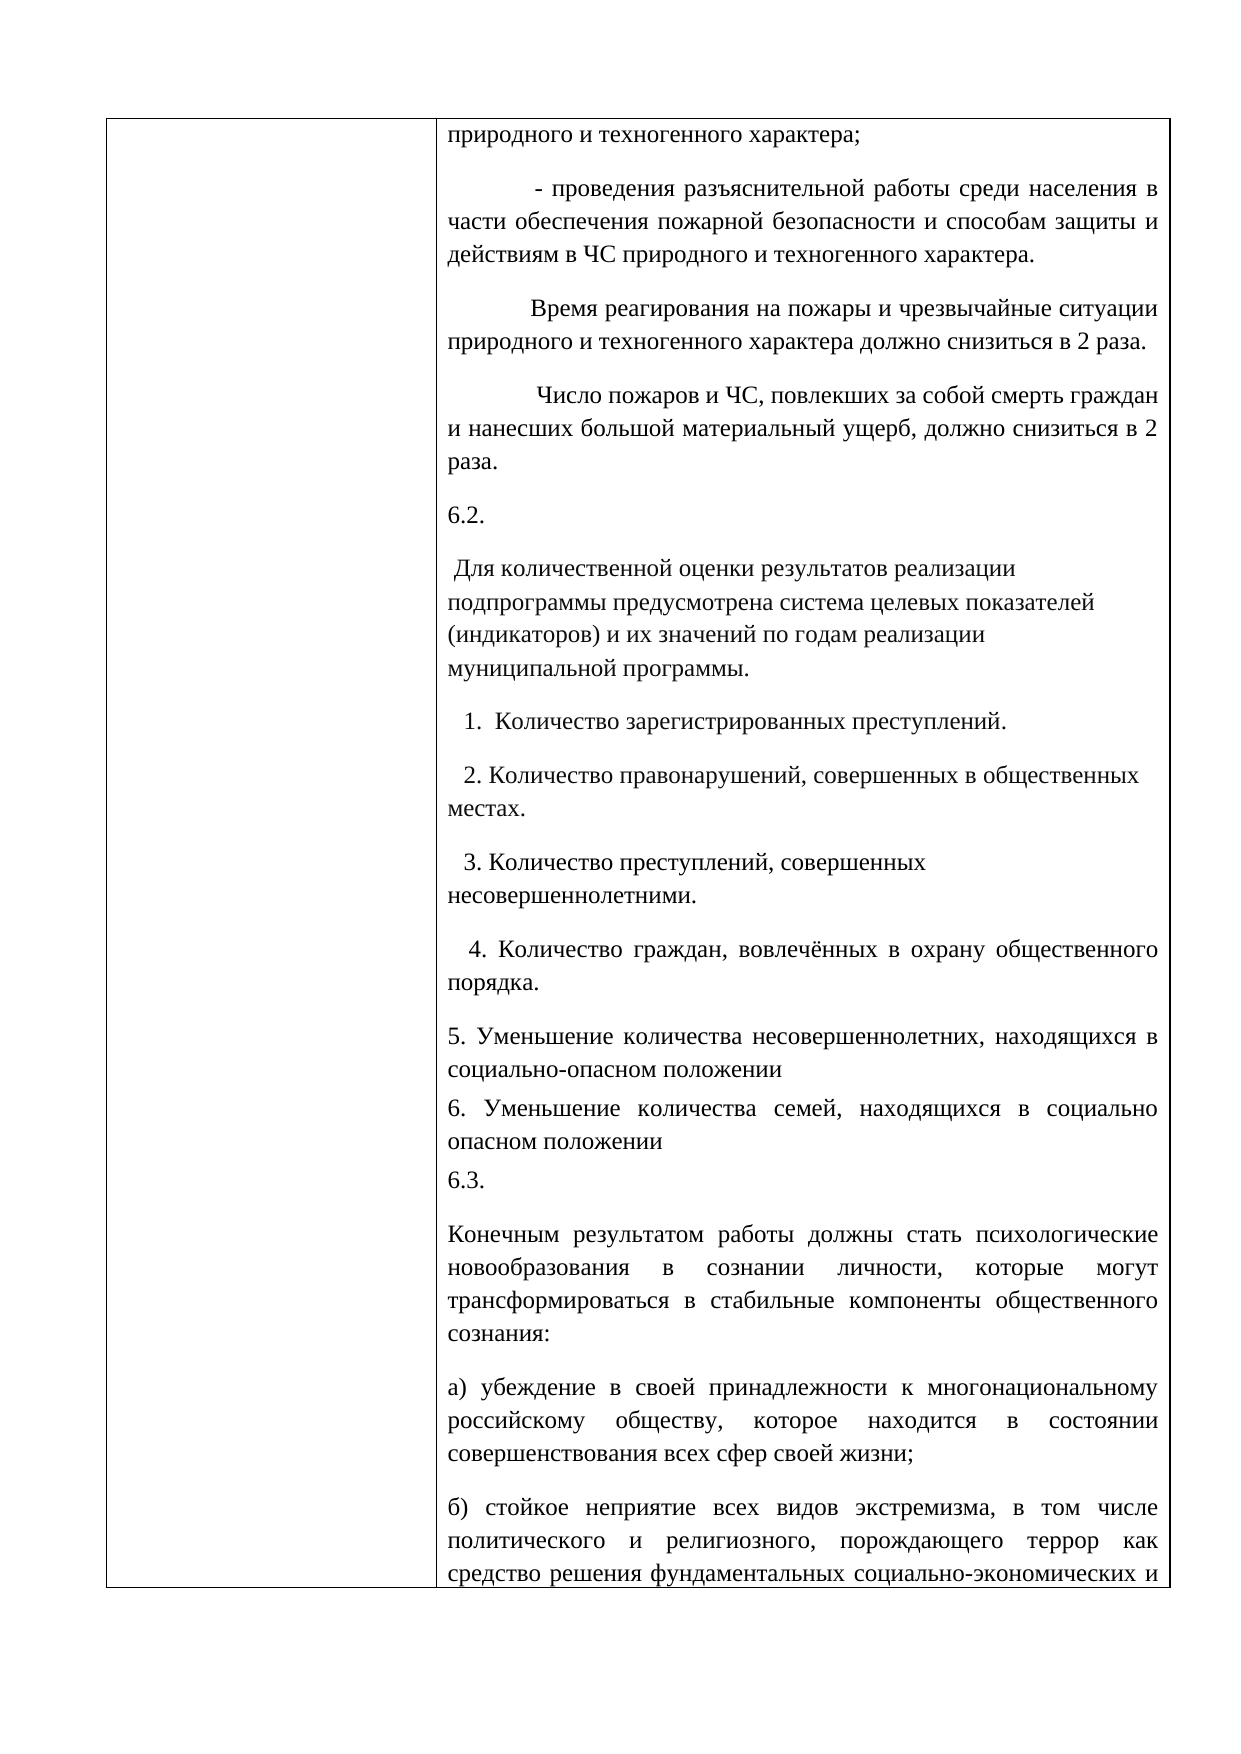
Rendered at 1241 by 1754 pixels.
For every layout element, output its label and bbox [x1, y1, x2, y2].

table_cell [107, 119, 436, 1587]
table_cell [437, 119, 1169, 1587]
